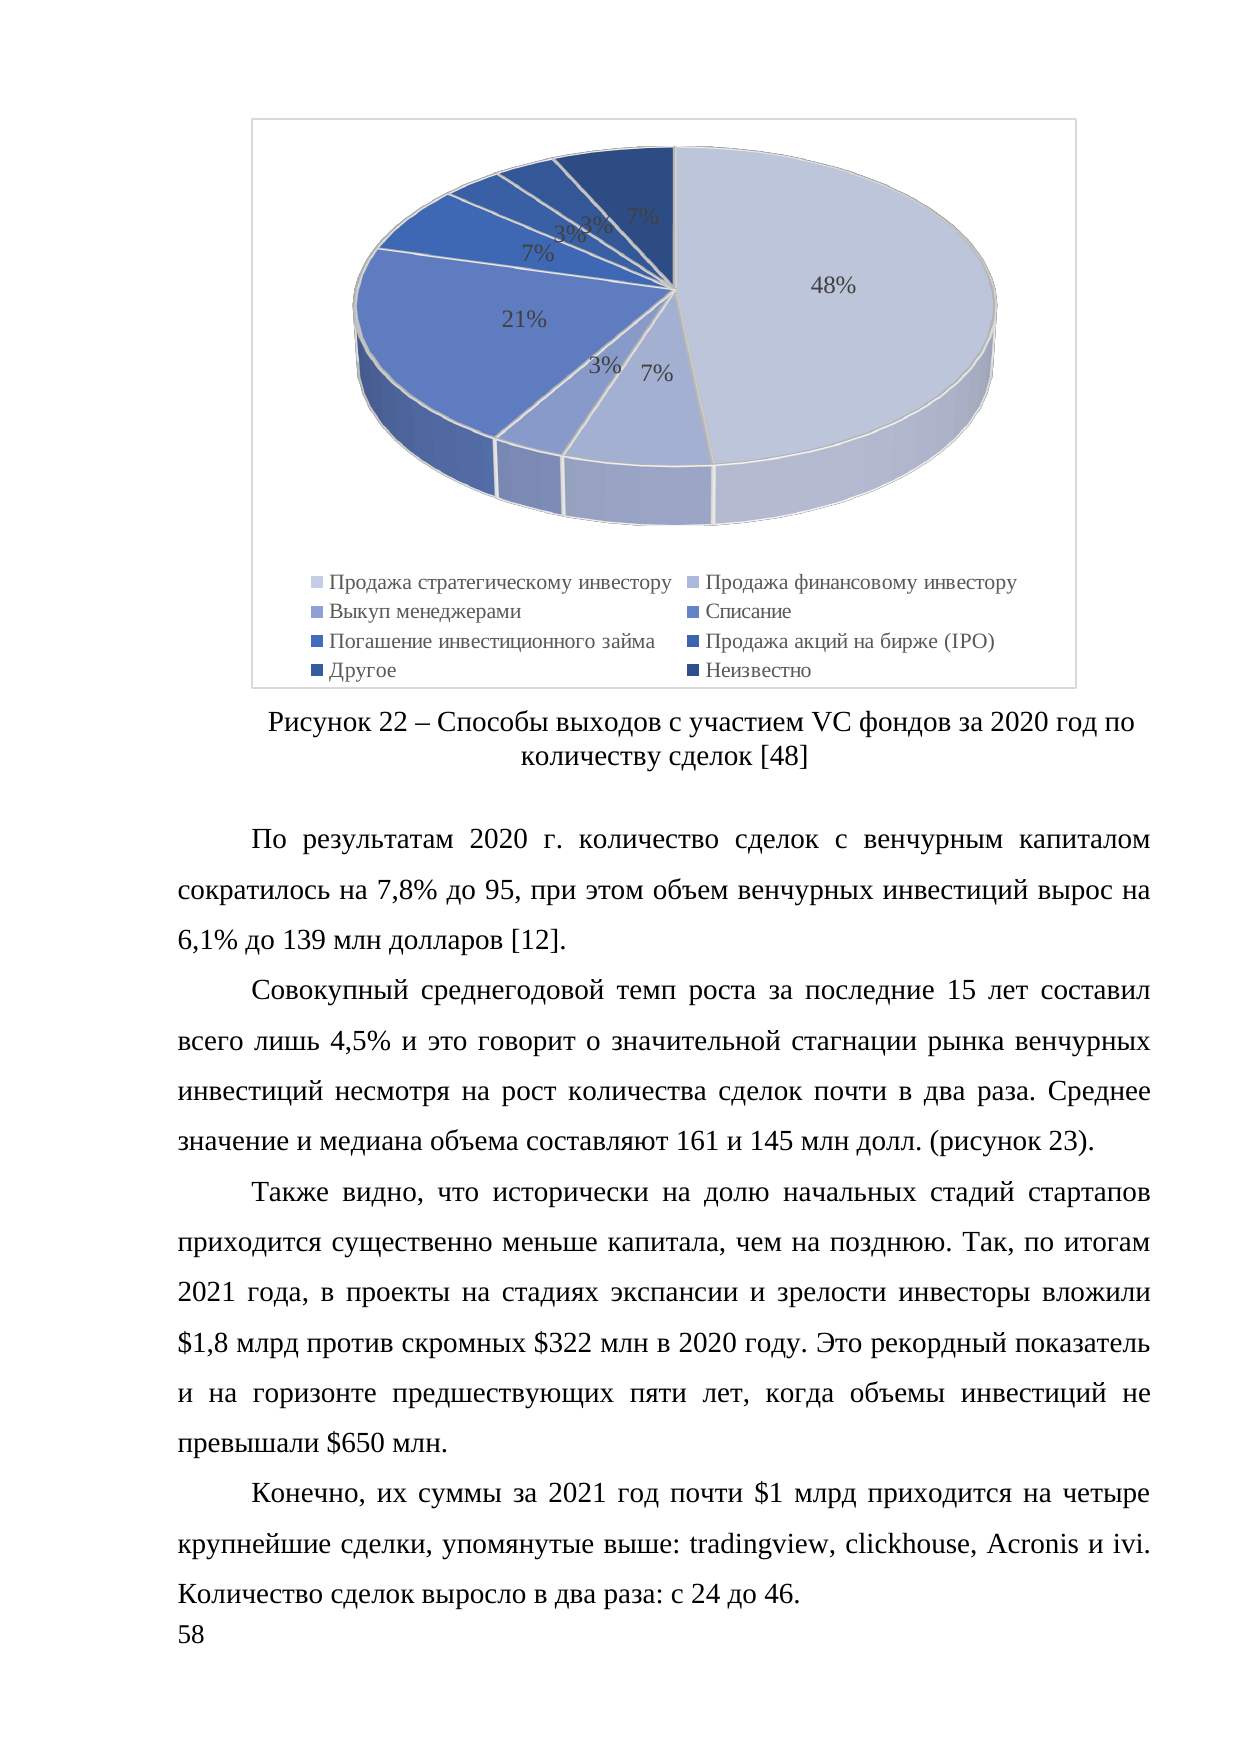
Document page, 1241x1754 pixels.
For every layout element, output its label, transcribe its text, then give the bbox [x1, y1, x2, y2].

text Рисунок 22 – Способы выходов с участием VC фондов за 2020 год по количеству сделок [48] [177, 704, 1152, 771]
text Также видно, что исторически на долю начальных стадий стартапов приходится существенно меньше капитала, чем на позднюю. Так, по итогам 2021 года, в проекты на стадиях экспансии и зрелости инвесторы вложили $1,8 млрд против скромных $322 млн в 2020 году. Это рекордный показатель и на горизонте предшествующих пяти лет, когда объемы инвестиций не превышали $650 млн. [177, 1174, 1152, 1459]
text Конечно, их суммы за 2021 год почти $1 млрд приходится на четыре крупнейшие сделки, упомянутые выше: tradingview, clickhouse, Acronis и ivi. Количество сделок выросло в два раза: с 24 до 46. [177, 1476, 1152, 1610]
text По результатам 2020 г. количество сделок с венчурным капиталом сократилось на 7,8% до 95, при этом объем венчурных инвестиций вырос на 6,1% до 139 млн долларов [12]. [177, 822, 1152, 956]
text Совокупный среднегодовой темп роста за последние 15 лет составил всего лишь 4,5% и это говорит о значительной стагнации рынка венчурных инвестиций несмотря на рост количества сделок почти в два раза. Среднее значение и медиана объема составляют 161 и 145 млн долл. (рисунок 23). [177, 972, 1152, 1157]
